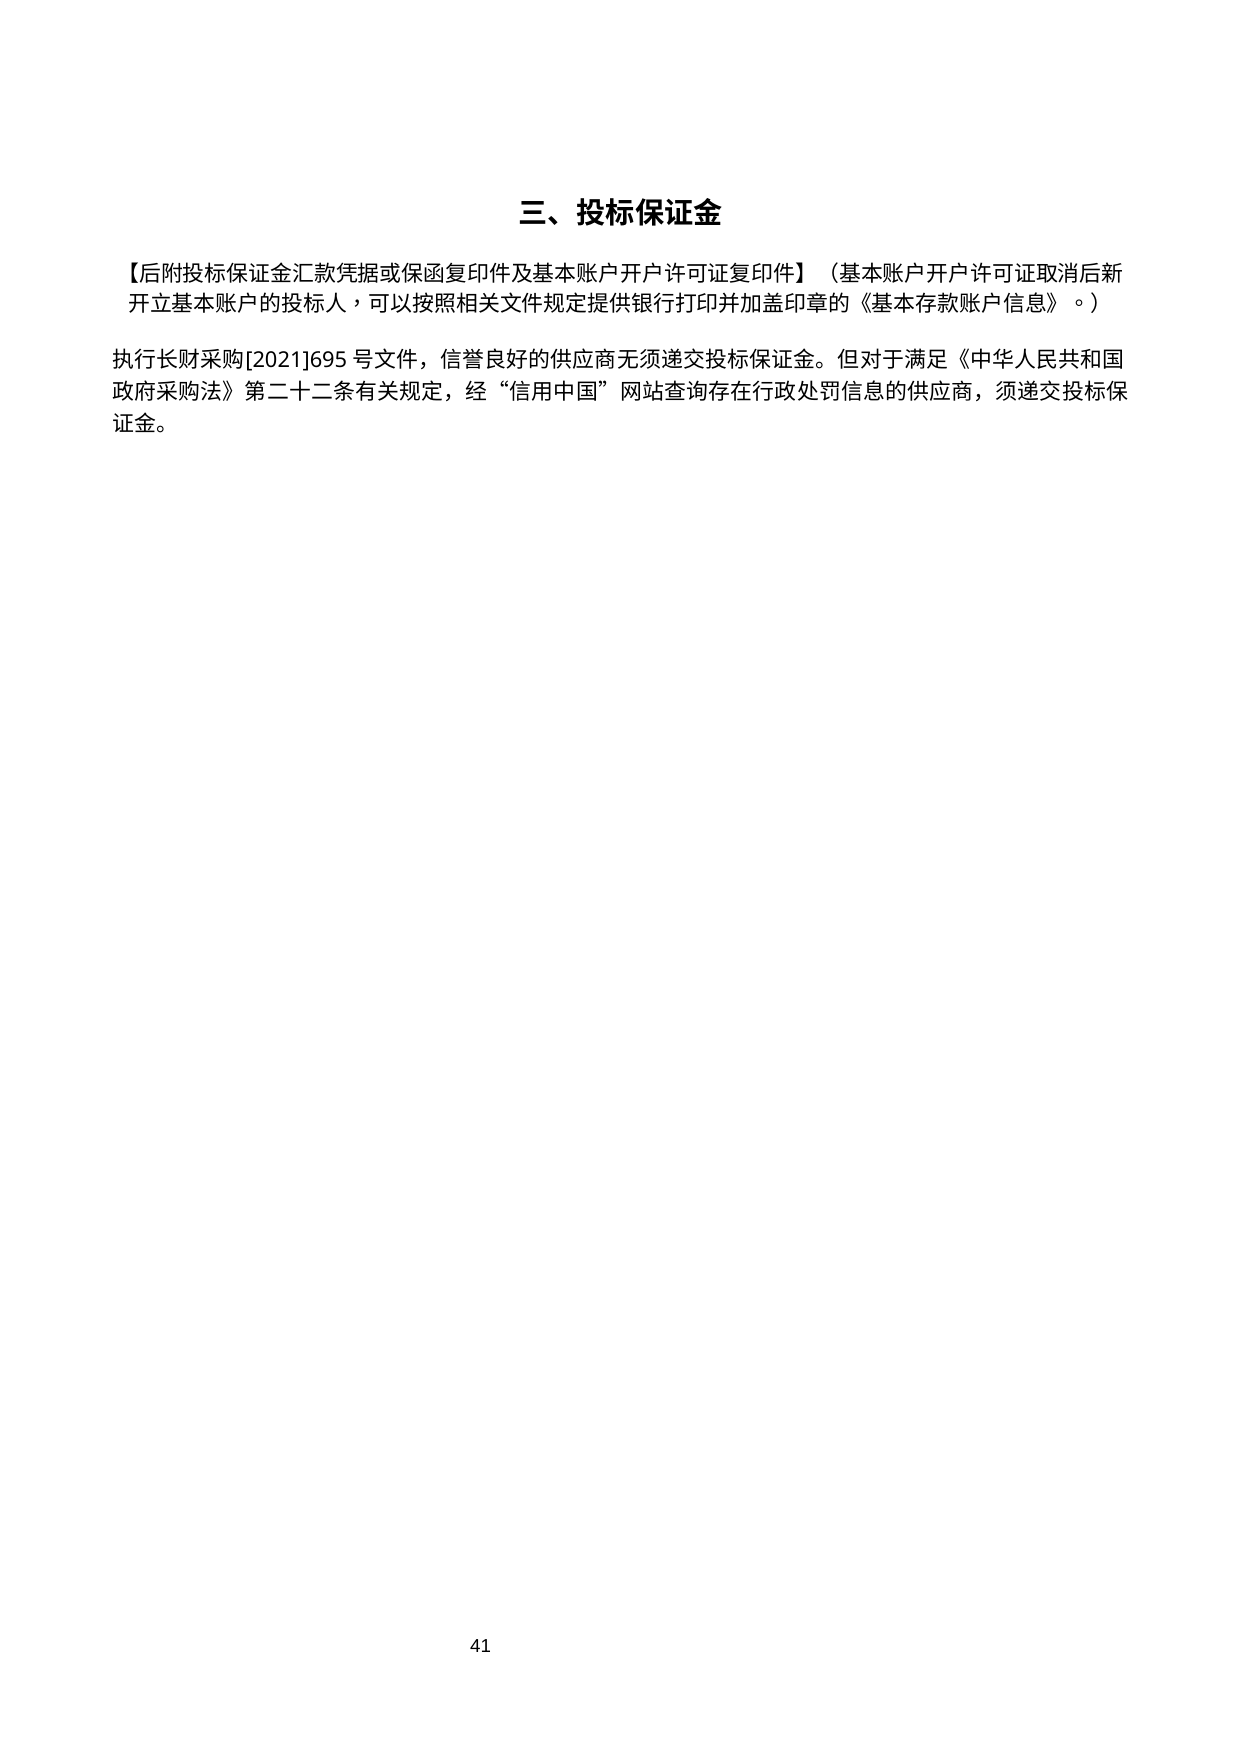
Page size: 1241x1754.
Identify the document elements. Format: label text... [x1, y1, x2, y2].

text 【后附投标保证金汇款凭据或保函复印件及基本账户开户许可证复印件】（基本账户开户许可证取消后新开立基本账户的投标人，可以按照相关文件规定提供银行打印并加盖印章的《基本存款账户信息》。） [112, 258, 1128, 317]
text 执行长财采购[2021]695号文件，信誉良好的供应商无须递交投标保证金。但对于满足《中华人民共和国政府采购法》第二十二条有关规定，经“信用中国”网站查询存在行政处罚信息的供应商，须递交投标保证金。 [112, 342, 1128, 437]
text 三、投标保证金 [112, 187, 1128, 233]
